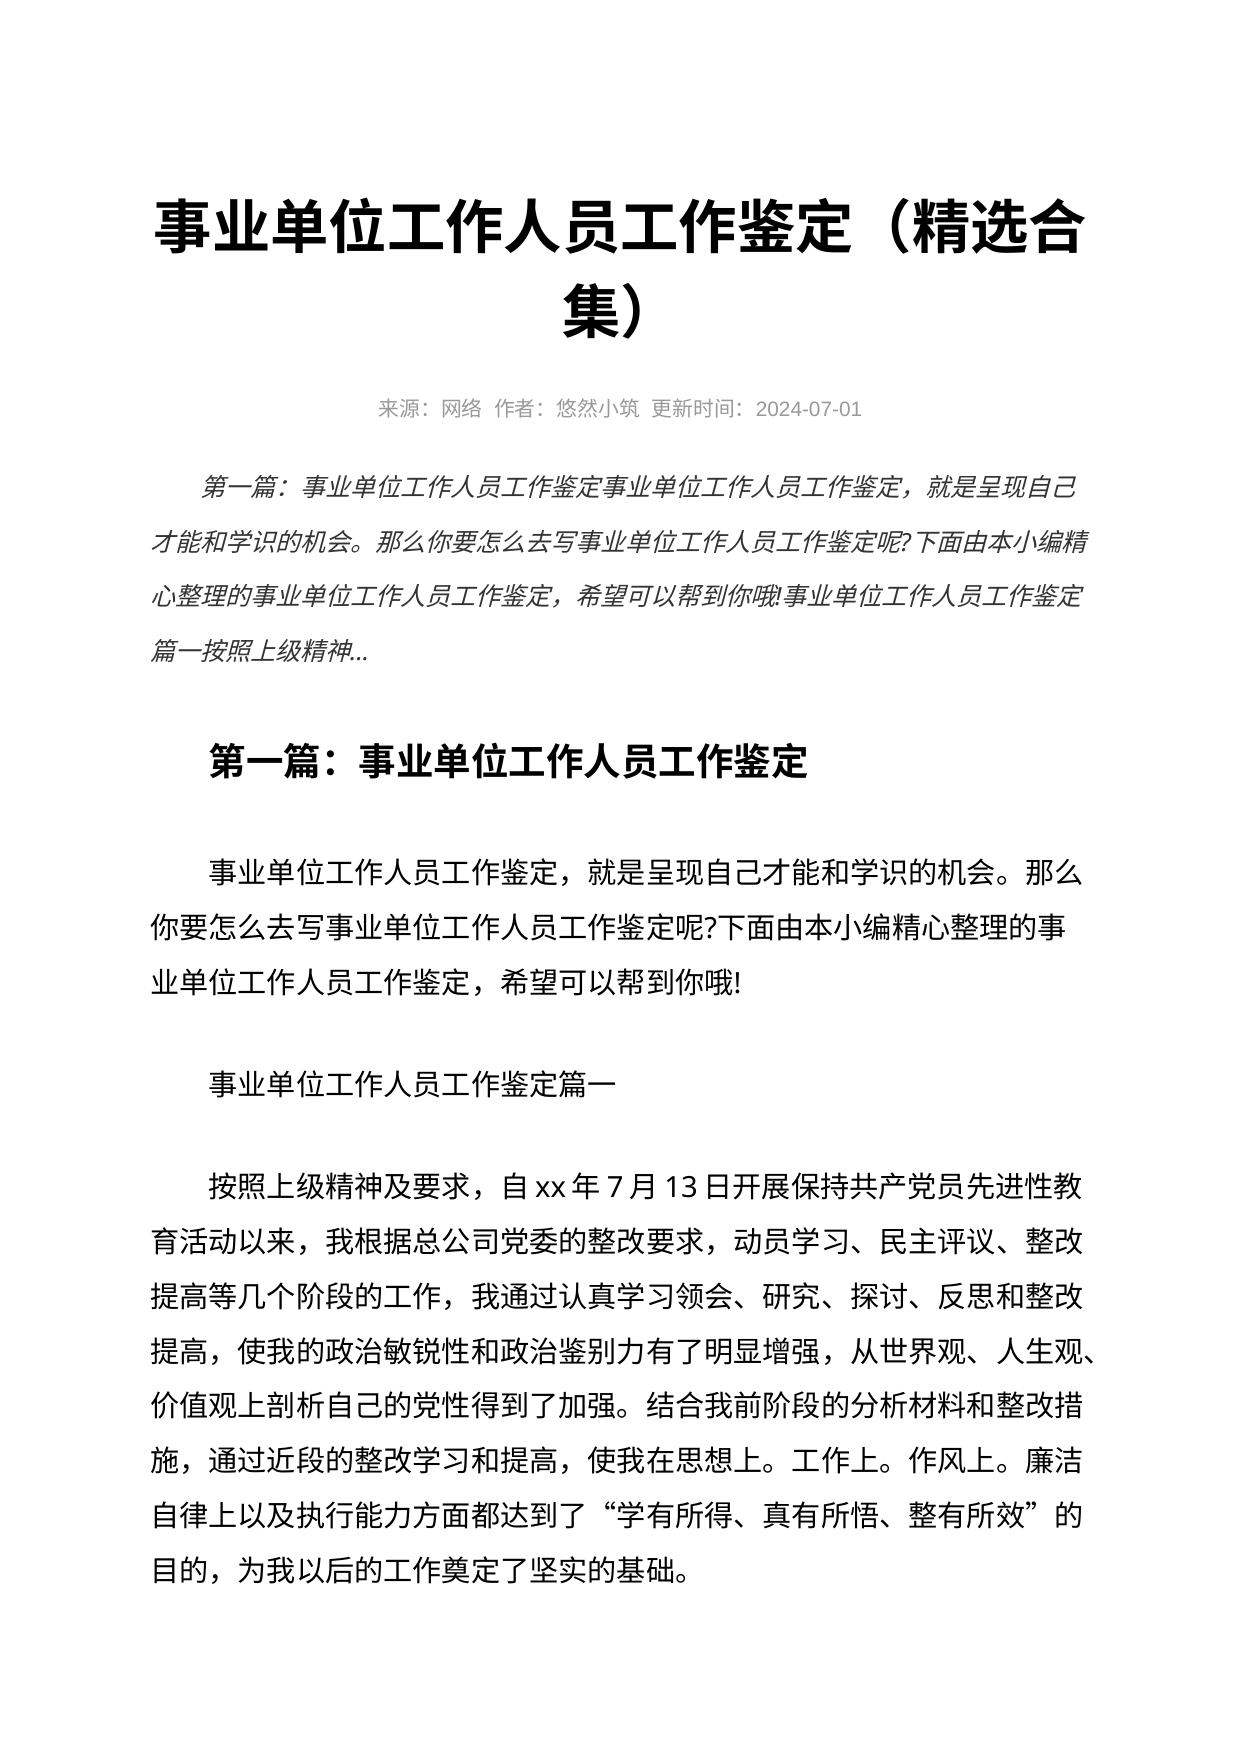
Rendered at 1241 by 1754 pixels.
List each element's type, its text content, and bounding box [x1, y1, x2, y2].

text 来源：网络 作者：悠然小筑 更新时间：2024-07-01 [150, 397, 1090, 421]
text 按照上级精神及要求，自xx年7月13日开展保持共产党员先进性教育活动以来，我根据总公司党委的整改要求，动员学习、民主评议、整改提高等几个阶段的工作，我通过认真学习领会、研究、探讨、反思和整改提高，使我的政治敏锐性和政治鉴别力有了明显增强，从世界观、人生观、价值观上剖析自己的党性得到了加强。结合我前阶段的分析材料和整改措施，通过近段的整改学习和提高，使我在思想上。工作上。作风上。廉洁自律上以及执行能力方面都达到了“学有所得、真有所悟、整有所效”的目的，为我以后的工作奠定了坚实的基础。 [150, 1163, 1090, 1590]
text 第一篇：事业单位工作人员工作鉴定 [150, 732, 1090, 787]
text 第一篇：事业单位工作人员工作鉴定事业单位工作人员工作鉴定，就是呈现自己才能和学识的机会。那么你要怎么去写事业单位工作人员工作鉴定呢?下面由本小编精心整理的事业单位工作人员工作鉴定，希望可以帮到你哦!事业单位工作人员工作鉴定篇一按照上级精神... [150, 468, 1090, 667]
text 事业单位工作人员工作鉴定，就是呈现自己才能和学识的机会。那么你要怎么去写事业单位工作人员工作鉴定呢?下面由本小编精心整理的事业单位工作人员工作鉴定，希望可以帮到你哦! [150, 850, 1090, 1002]
subtitle 事业单位工作人员工作鉴定（精选合集） [150, 181, 1090, 350]
text 事业单位工作人员工作鉴定篇一 [150, 1062, 1090, 1104]
